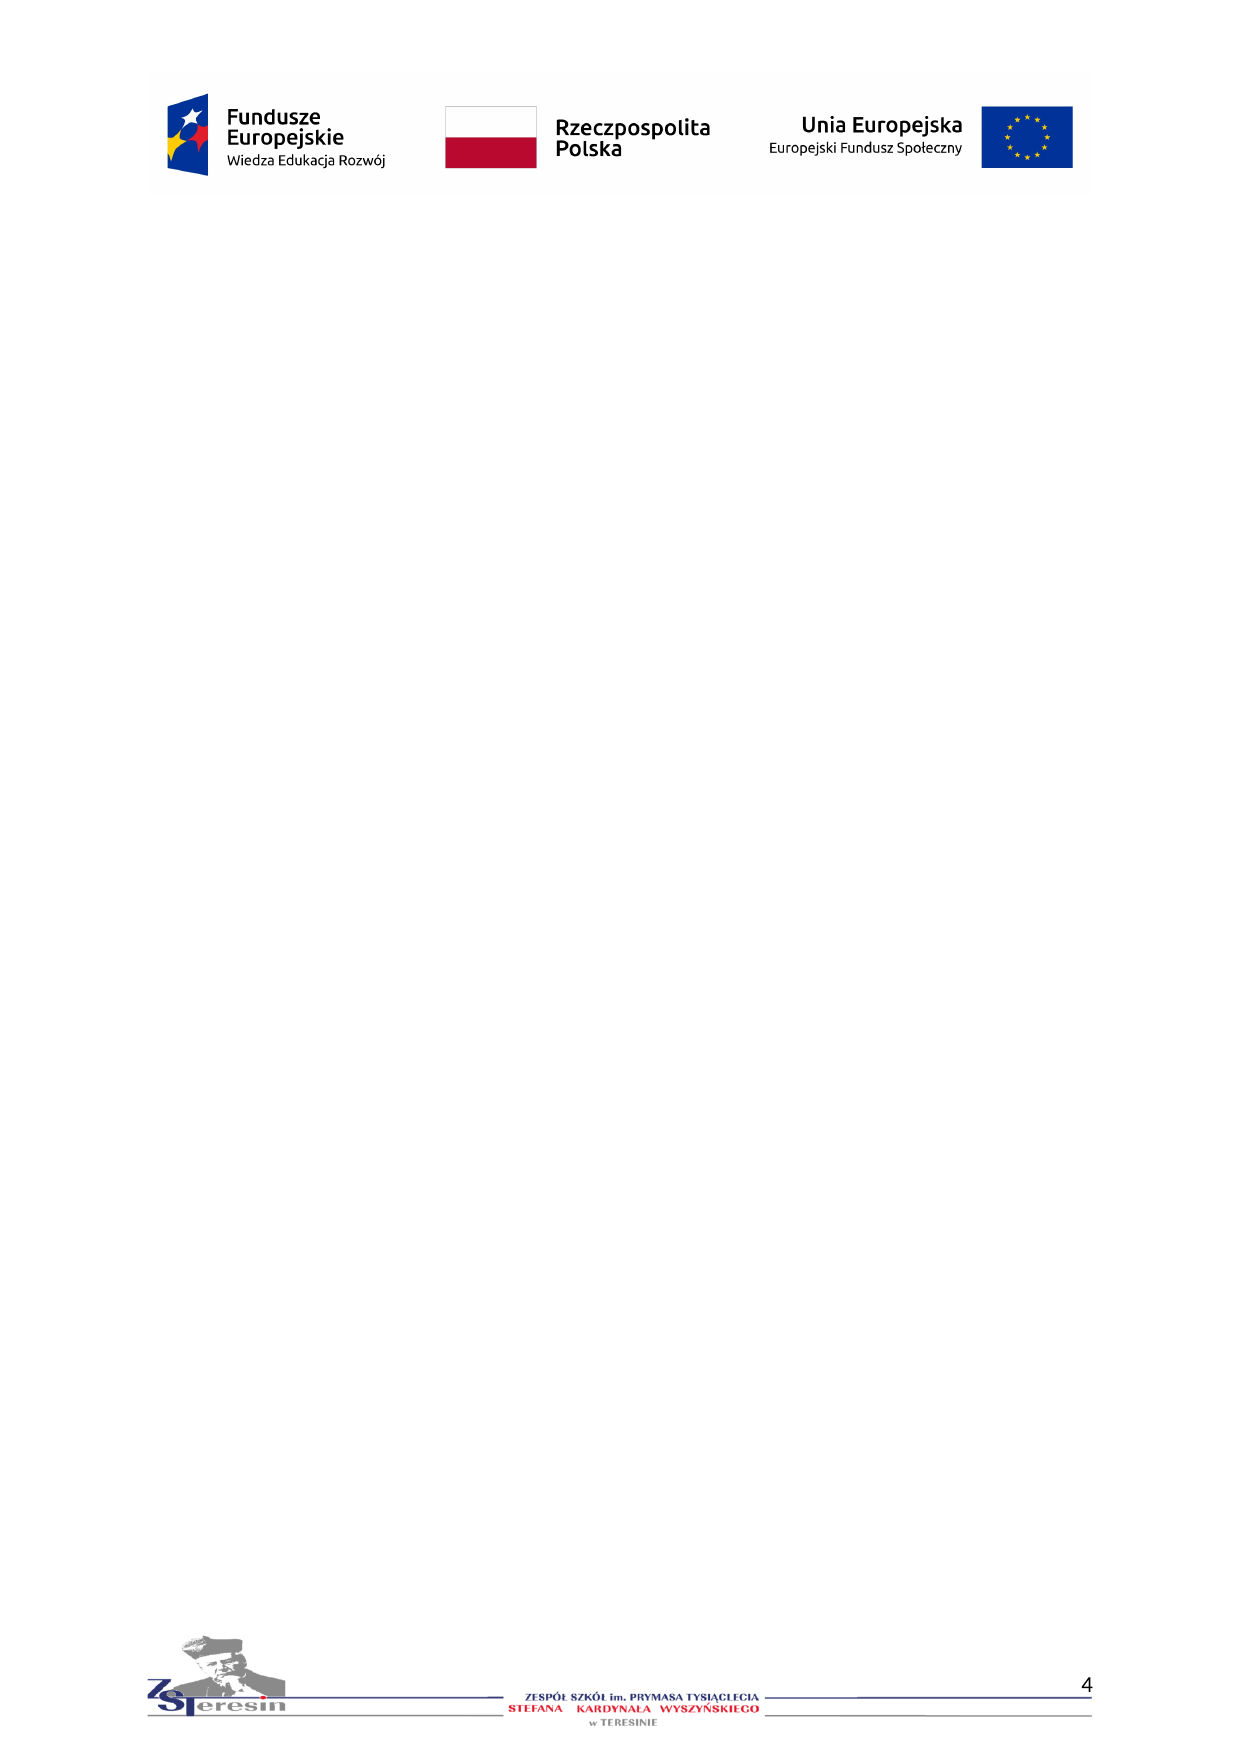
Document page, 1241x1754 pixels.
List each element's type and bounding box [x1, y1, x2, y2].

picture [147, 73, 1093, 196]
